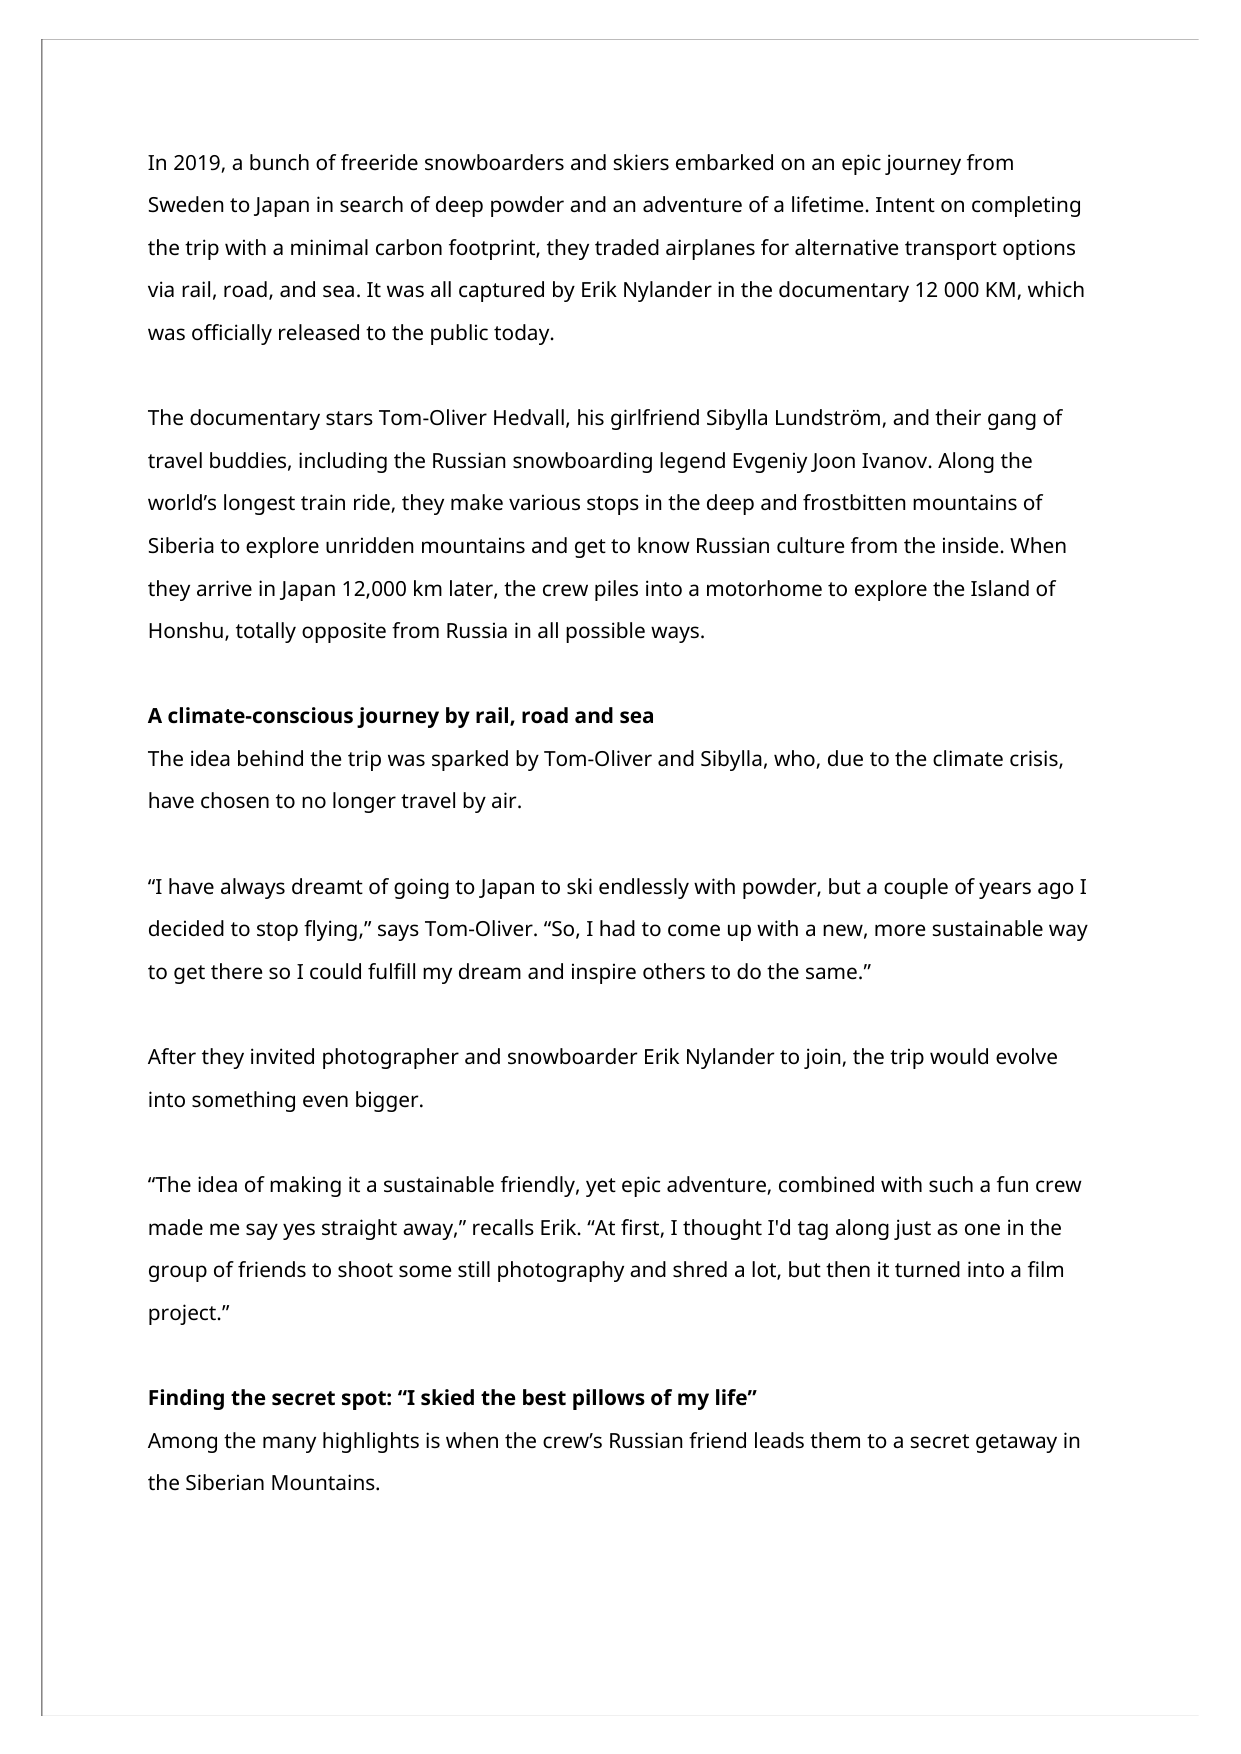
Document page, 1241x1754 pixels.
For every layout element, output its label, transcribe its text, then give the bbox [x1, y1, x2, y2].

text “The idea of making it a sustainable friendly, yet epic adventure, combined with such a fun crew made me say yes straight away,” recalls Erik. “At first, I thought I'd tag along just as one in the group of friends to shoot some still photography and shred a lot, but then it turned into a film project.” [148, 1170, 1093, 1326]
text After they invited photographer and snowboarder Erik Nylander to join, the trip would evolve into something even bigger. [148, 1042, 1093, 1113]
text Among the many highlights is when the crew’s Russian friend leads them to a secret getaway in the Siberian Mountains. [148, 1426, 1093, 1497]
text The idea behind the trip was sparked by Tom-Oliver and Sibylla, who, due to the climate crisis, have chosen to no longer travel by air. [148, 744, 1093, 815]
text In 2019, a bunch of freeride snowboarders and skiers embarked on an epic journey from Sweden to Japan in search of deep powder and an adventure of a lifetime. Intent on completing the trip with a minimal carbon footprint, they traded airplanes for alternative transport options via rail, road, and sea. It was all captured by Erik Nylander in the documentary 12 000 KM, which was officially released to the public today. [148, 148, 1093, 346]
text Finding the secret spot: “I skied the best pillows of my life” [148, 1383, 1093, 1412]
text A climate-conscious journey by rail, road and sea [148, 701, 1093, 730]
text “I have always dreamt of going to Japan to ski endlessly with powder, but a couple of years ago I decided to stop flying,” says Tom-Oliver. “So, I had to come up with a new, more sustainable way to get there so I could fulfill my dream and inspire others to do the same.” [148, 872, 1093, 986]
text The documentary stars Tom-Oliver Hedvall, his girlfriend Sibylla Lundström, and their gang of travel buddies, including the Russian snowboarding legend Evgeniy Joon Ivanov. Along the world’s longest train ride, they make various stops in the deep and frostbitten mountains of Siberia to explore unridden mountains and get to know Russian culture from the inside. When they arrive in Japan 12,000 km later, the crew piles into a motorhome to explore the Island of Honshu, totally opposite from Russia in all possible ways. [148, 403, 1093, 645]
